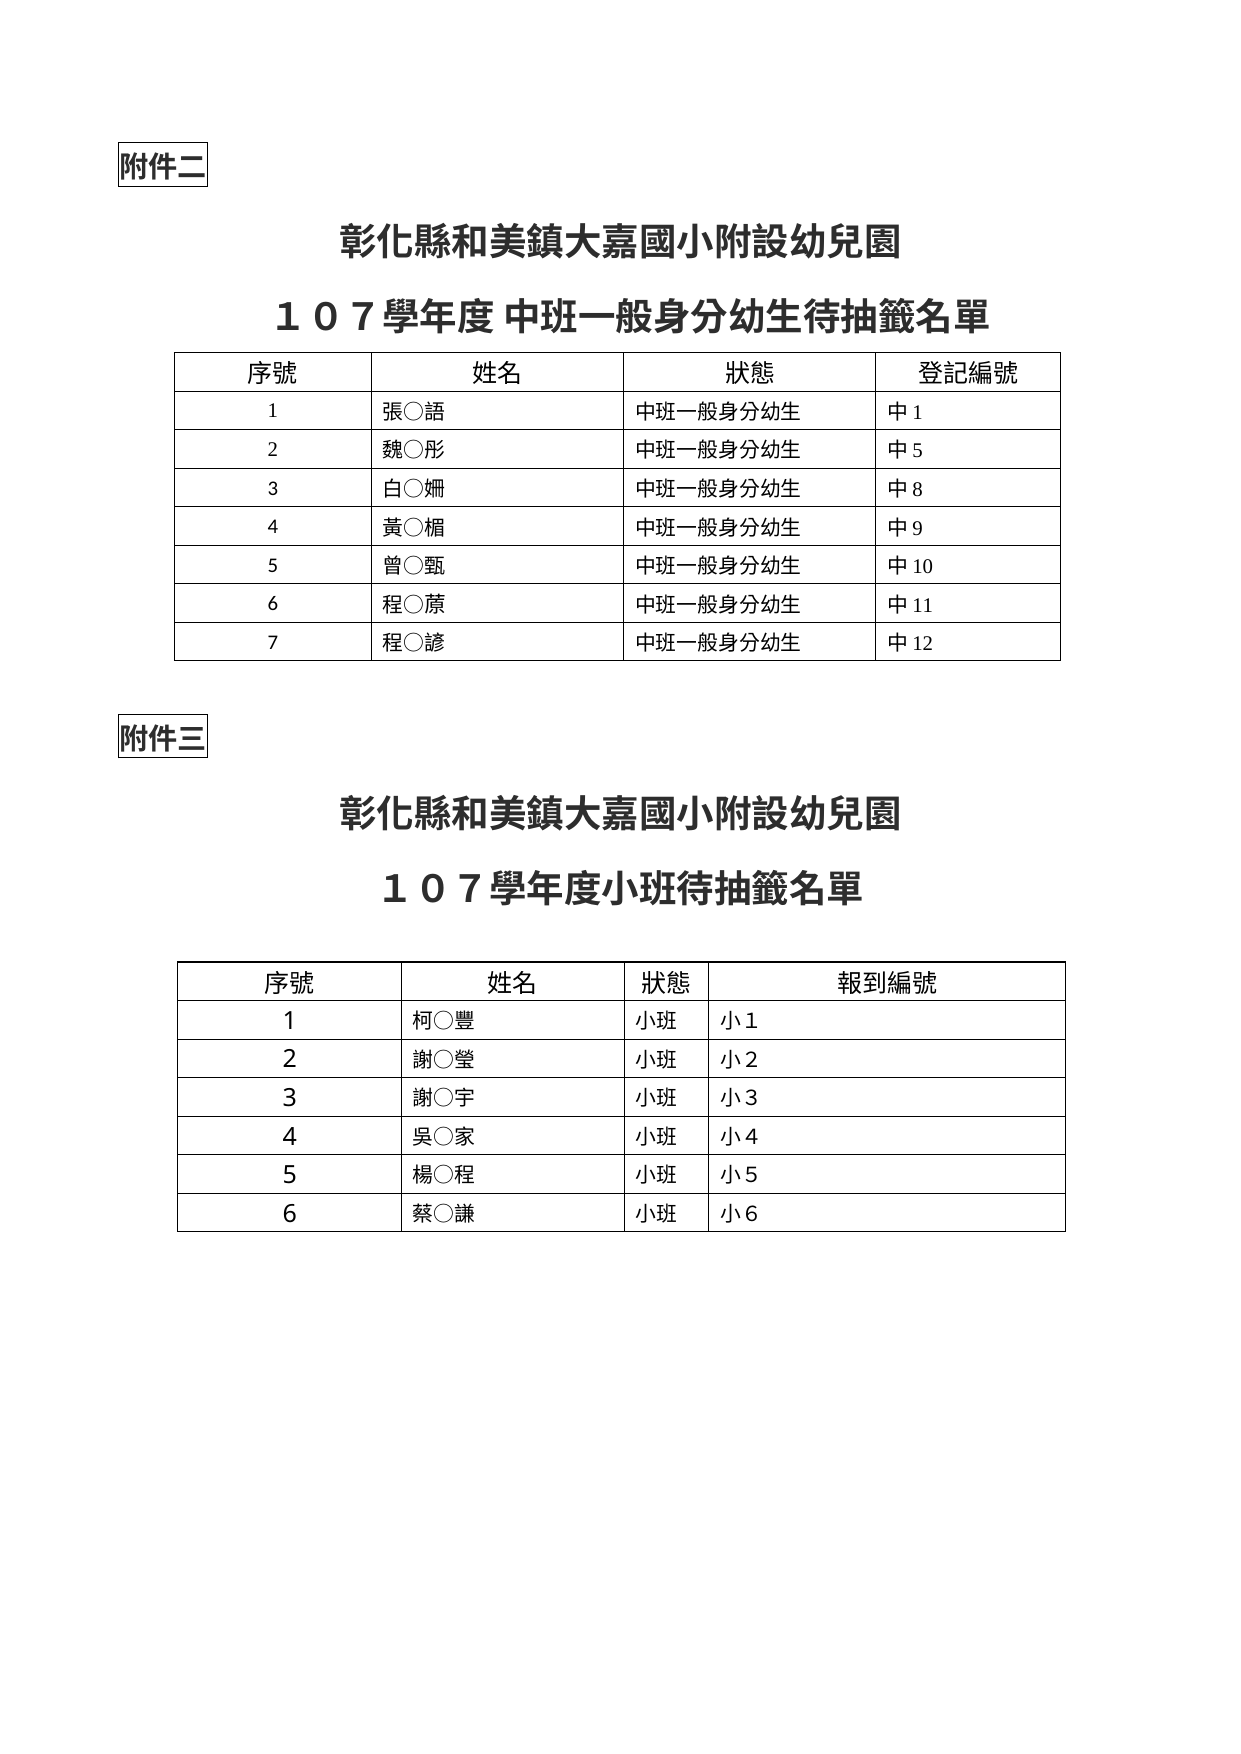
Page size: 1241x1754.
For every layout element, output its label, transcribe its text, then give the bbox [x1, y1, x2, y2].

table_cell 柯○豐 [402, 1001, 624, 1038]
table_cell 中班一般身分幼生 [624, 430, 875, 468]
table_header 序號 [178, 963, 401, 1000]
table_cell 5 [178, 1155, 401, 1193]
table_cell 3 [178, 1078, 401, 1116]
table_cell 中班一般身分幼生 [624, 507, 875, 545]
table_cell 6 [178, 1194, 401, 1231]
table_header 序號 [175, 353, 371, 391]
table_header 登記編號 [876, 353, 1060, 391]
text 附件二 [118, 127, 1122, 202]
table_cell 2 [175, 430, 371, 468]
table_cell 7 [175, 623, 371, 660]
table_cell 謝○瑩 [402, 1040, 624, 1077]
table_cell 魏○彤 [372, 430, 623, 468]
table_cell 中班一般身分幼生 [624, 392, 875, 429]
table_cell 4 [175, 507, 371, 545]
table_cell 黃○楣 [372, 507, 623, 545]
table_cell 5 [175, 546, 371, 583]
table_header 報到編號 [709, 963, 1065, 1000]
table_cell 中班一般身分幼生 [624, 623, 875, 660]
table_cell 謝○宇 [402, 1078, 624, 1116]
table_cell 中12 [876, 623, 1060, 660]
table_cell 中班一般身分幼生 [624, 546, 875, 583]
table_header 狀態 [625, 963, 708, 1000]
table_cell 白○姍 [372, 469, 623, 506]
table_cell 蔡○謙 [402, 1194, 624, 1231]
table_cell 小班 [625, 1001, 708, 1038]
table_cell 6 [175, 584, 371, 622]
table_cell 1 [178, 1001, 401, 1038]
table_cell 小２ [709, 1040, 1065, 1077]
table_cell 小１ [709, 1001, 1065, 1038]
text 彰化縣和美鎮大嘉國小附設幼兒園 [118, 774, 1122, 849]
table_cell 中班一般身分幼生 [624, 584, 875, 622]
text １０７學年度小班待抽籤名單 [118, 849, 1122, 924]
table_cell 小３ [709, 1078, 1065, 1116]
table_header 狀態 [624, 353, 875, 391]
table_cell 小４ [709, 1117, 1065, 1154]
table_cell 程○諺 [372, 623, 623, 660]
table_cell 中8 [876, 469, 1060, 506]
table_cell 1 [175, 392, 371, 429]
table_cell 楊○程 [402, 1155, 624, 1193]
table_cell 小班 [625, 1078, 708, 1116]
table_cell 小６ [709, 1194, 1065, 1231]
table_header 姓名 [402, 963, 624, 1000]
table_cell 曾○甄 [372, 546, 623, 583]
table_cell 3 [175, 469, 371, 506]
text 彰化縣和美鎮大嘉國小附設幼兒園 １０７學年度 中班一般身分幼生待抽籤名單 [118, 202, 1122, 352]
table_cell 小班 [625, 1194, 708, 1231]
table_cell 小班 [625, 1040, 708, 1077]
table_header 姓名 [372, 353, 623, 391]
text 附件三 [118, 699, 1122, 774]
table_cell 中1 [876, 392, 1060, 429]
table_cell 小班 [625, 1117, 708, 1154]
table_cell 張○語 [372, 392, 623, 429]
table_cell 小班 [625, 1155, 708, 1193]
table_cell 程○蒝 [372, 584, 623, 622]
table_cell 中5 [876, 430, 1060, 468]
table_cell 中10 [876, 546, 1060, 583]
table_cell 中9 [876, 507, 1060, 545]
table_cell 吳○家 [402, 1117, 624, 1154]
table_cell 中11 [876, 584, 1060, 622]
table_cell 2 [178, 1040, 401, 1077]
table_cell 小５ [709, 1155, 1065, 1193]
table_cell 4 [178, 1117, 401, 1154]
table_cell 中班一般身分幼生 [624, 469, 875, 506]
